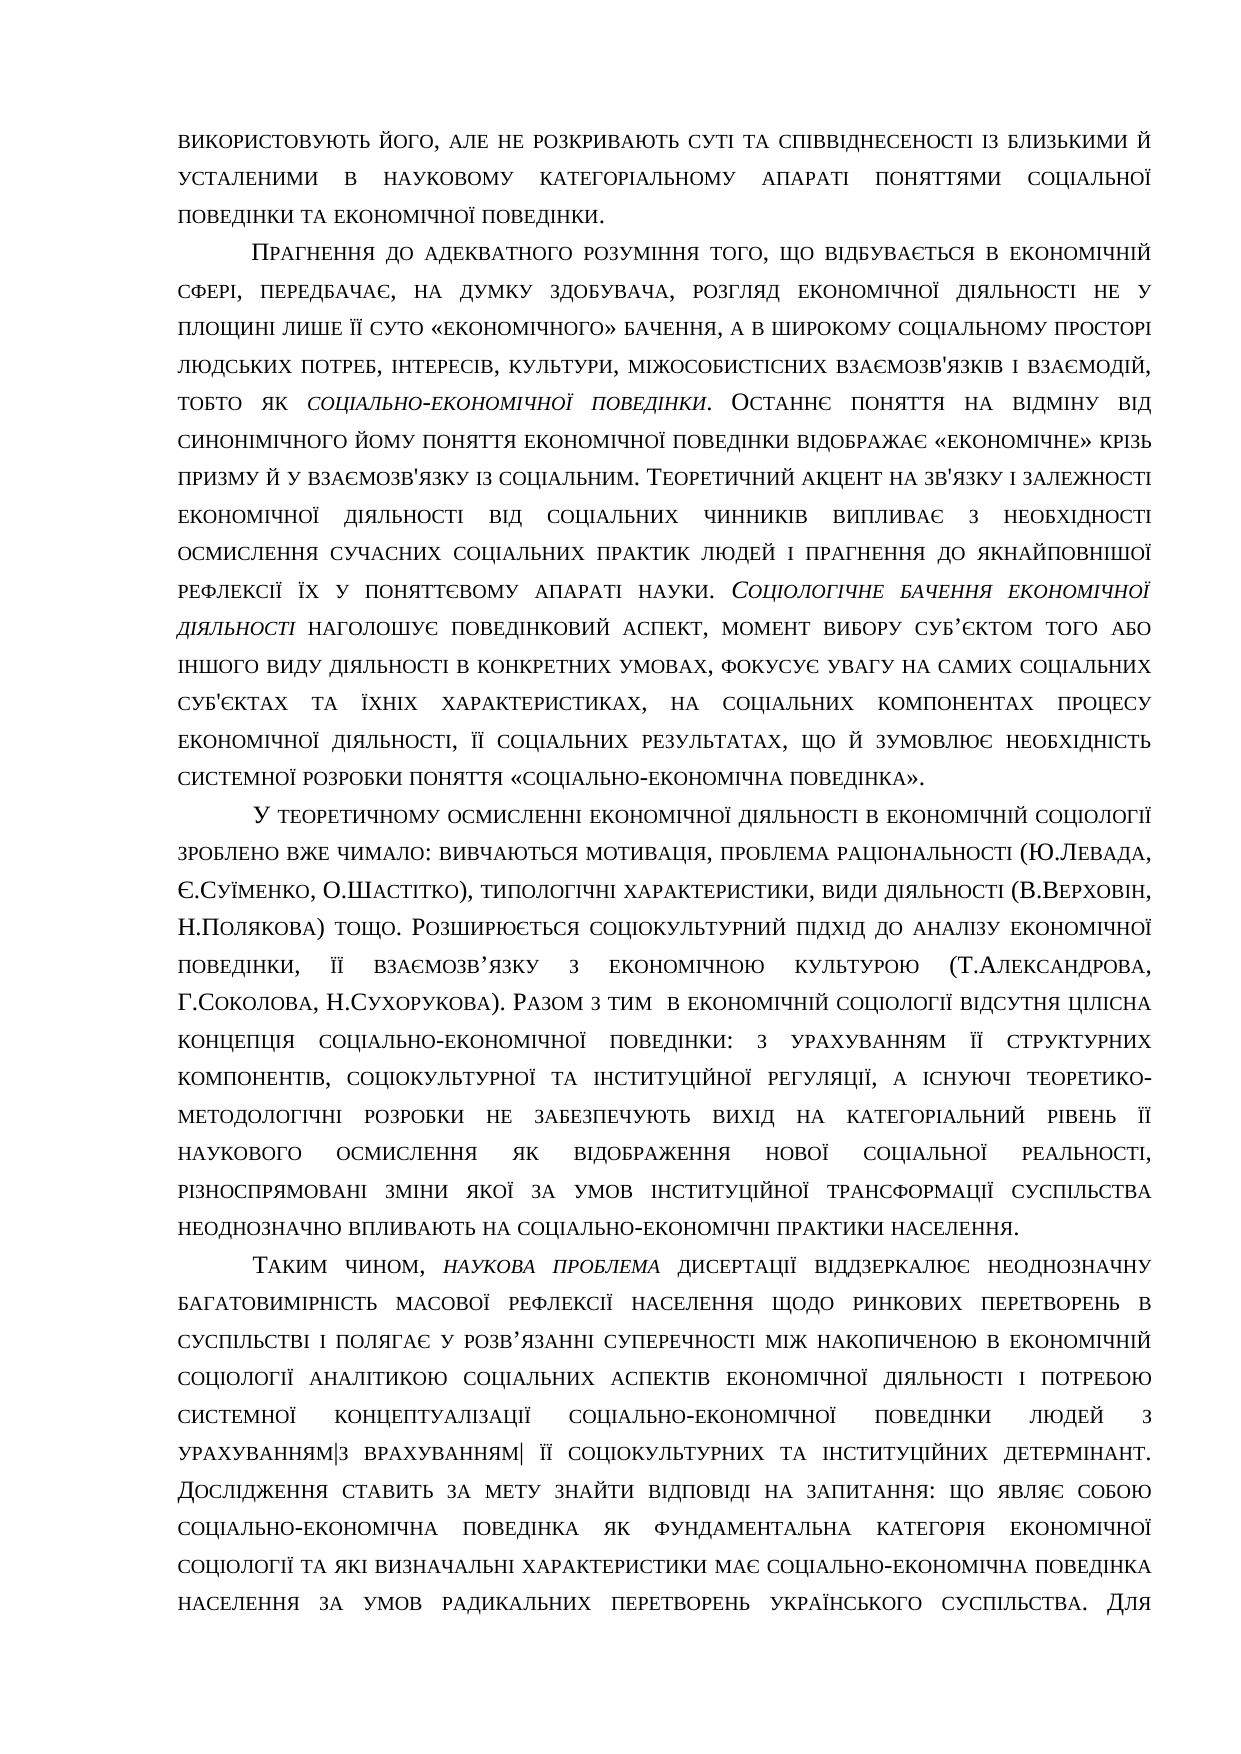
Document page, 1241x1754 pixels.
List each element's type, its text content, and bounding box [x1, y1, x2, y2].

text У теоретичному осмисленні економічної діяльності в економічній соціології зроблено вже чимало: вивчаються мотивація, проблема раціональності (Ю.Левада, Є.Суїменко, О.Шастітко), типологічні характеристики, види діяльності (В.Верховін, Н.Полякова) тощо. Розширюється соціокультурний підхід до аналізу економічної поведінки, її взаємозв’язку з економічною культурою (Т.Александрова, Г.Соколова, Н.Сухорукова). Разом з тим в економічній соціології відсутня цілісна концепція соціально-економічної поведінки: з урахуванням її структурних компонентів, соціокультурної та інституційної регуляції, а існуючі теоретико-методологічні розробки не забезпечують вихід на категоріальний рівень її наукового осмислення як відображення нової соціальної реальності, різноспрямовані зміни якої за умов інституційної трансформації суспільства неоднозначно впливають на соціально-економічні практики населення. [177, 793, 1152, 1243]
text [177, 118, 1152, 231]
text Прагнення до адекватного розуміння того, що відбувається в економічній сфері, передбачає, на думку здобувача, розгляд економічної діяльності не у площині лише її суто «економічного» бачення, а в широкому соціальному просторі людських потреб, інтересів, культури, міжособистісних взаємозв'язків і взаємодій, тобто як соціально-економічної поведінки. Останнє поняття на відміну від синонімічного йому поняття економічної поведінки відображає «економічне» крізь призму й у взаємозв'язку із соціальним. Теоретичний акцент на зв'язку і залежності економічної діяльності від соціальних чинників випливає з необхідності осмислення сучасних соціальних практик людей і прагнення до якнайповнішої рефлексії їх у поняттєвому апараті науки. Соціологічне бачення економічної діяльності наголошує поведінковий аспект, момент вибору суб’єктом того або іншого виду діяльності в конкретних умовах, фокусує увагу на самих соціальних суб'єктах та їхніх характеристиках, на соціальних компонентах процесу економічної діяльності, її соціальних результатах, що й зумовлює необхідність системної розробки поняття «соціально-економічна поведінка». [177, 231, 1152, 793]
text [177, 1243, 1152, 1618]
